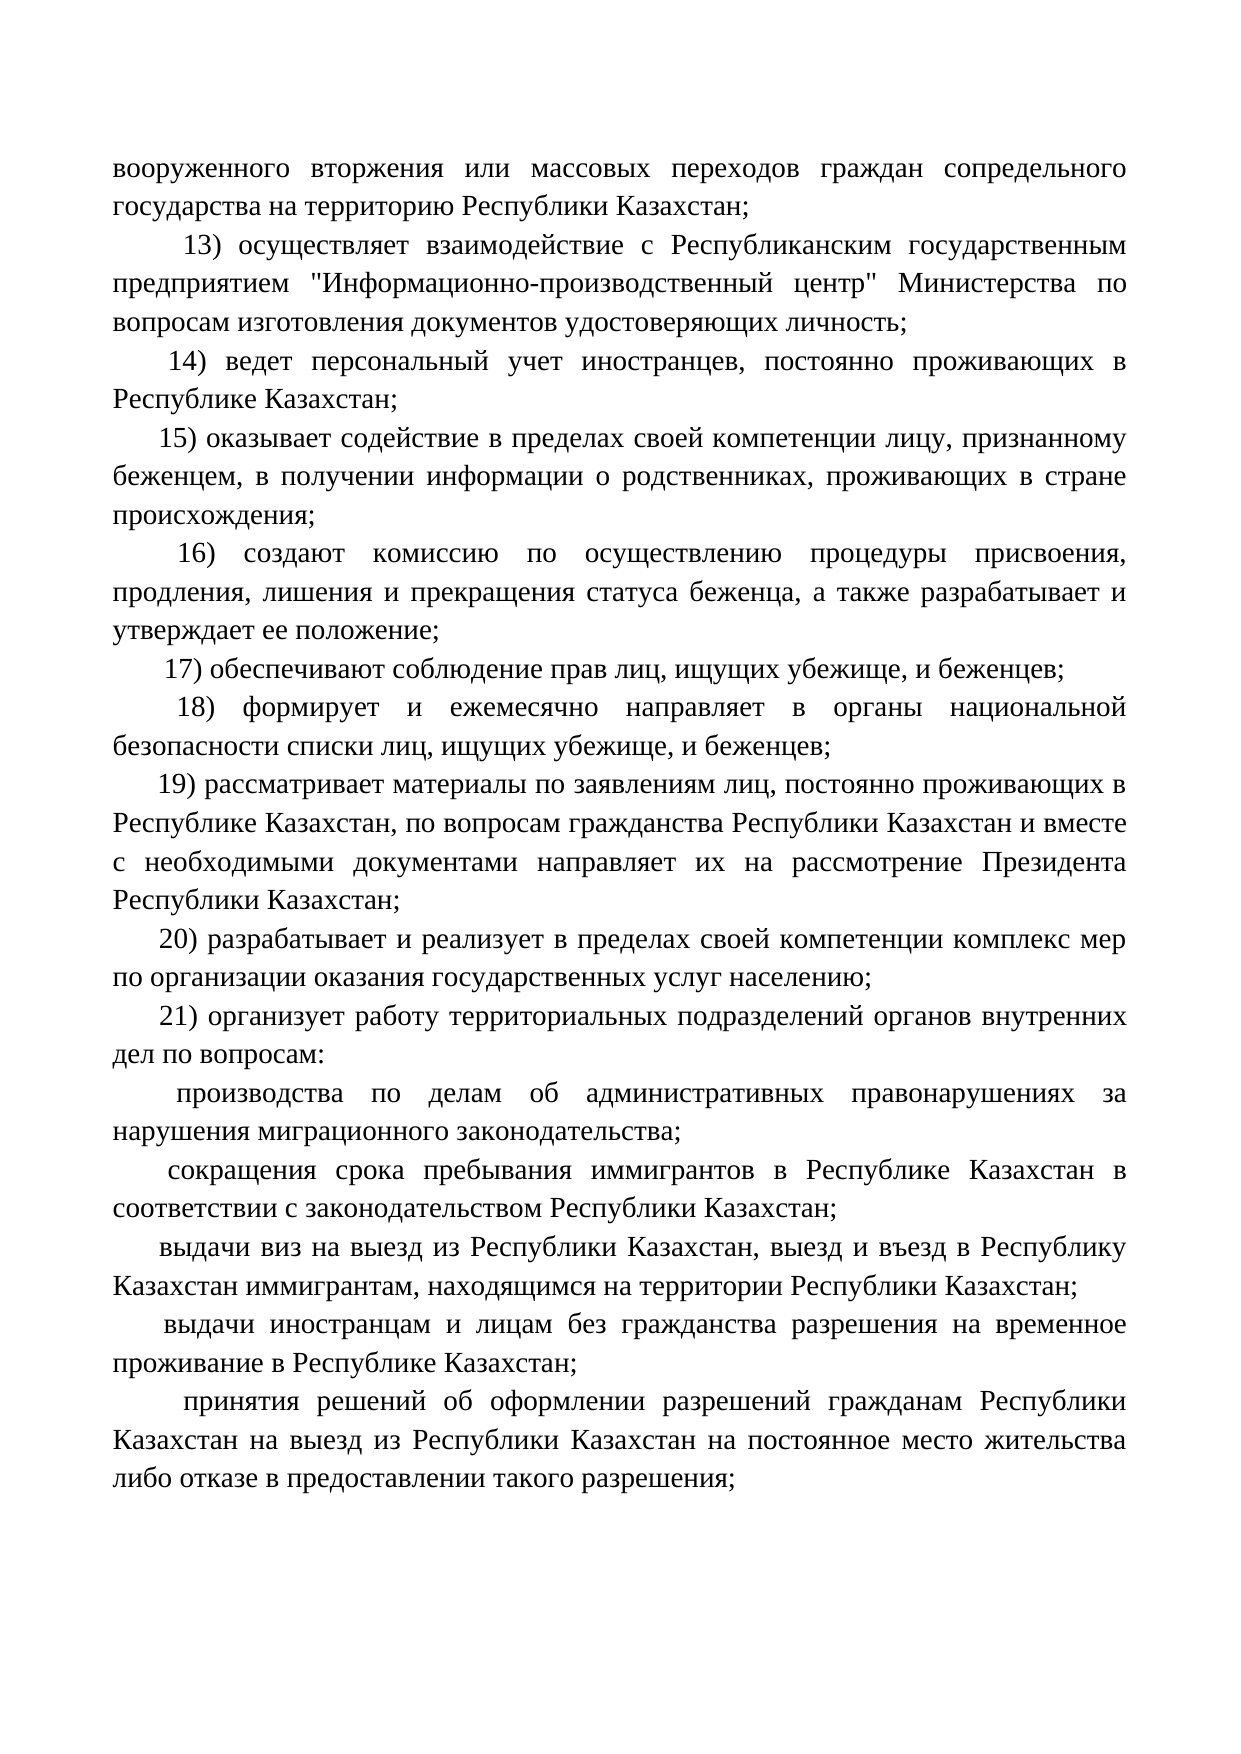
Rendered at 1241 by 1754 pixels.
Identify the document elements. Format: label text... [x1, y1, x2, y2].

text 20) разрабатывает и реализует в пределах своей компетенции комплекс мер по организации оказания государственных услуг населению; [112, 921, 1128, 993]
text 19) рассматривает материалы по заявлениям лиц, постоянно проживающих в Республике Казахстан, по вопросам гражданства Республики Казахстан и вместе с необходимыми документами направляет их на рассмотрение Президента Республики Казахстан; [112, 767, 1128, 916]
text 18) формирует и ежемесячно направляет в органы национальной безопасности списки лиц, ищущих убежище, и беженцев; [112, 689, 1128, 762]
text производства по делам об административных правонарушениях за нарушения миграционного законодательства; [112, 1075, 1128, 1147]
text выдачи виз на выезд из Республики Казахстан, выезд и въезд в Республику Казахстан иммигрантам, находящимся на территории Республики Казахстан; [112, 1229, 1128, 1301]
text 13) осуществляет взаимодействие с Республиканским государственным предприятием "Информационно-производственный центр" Министерства по вопросам изготовления документов удостоверяющих личность; [112, 227, 1128, 338]
text 15) оказывает содействие в пределах своей компетенции лицу, признанному беженцем, в получении информации о родственниках, проживающих в стране происхождения; [112, 420, 1128, 530]
text выдачи иностранцам и лицам без гражданства разрешения на временное проживание в Республике Казахстан; [112, 1306, 1128, 1378]
text 16) создают комиссию по осуществлению процедуры присвоения, продления, лишения и прекращения статуса беженца, а также разрабатывает и утверждает ее положение; [112, 535, 1128, 646]
text 17) обеспечивают соблюдение прав лиц, ищущих убежище, и беженцев; [112, 651, 1128, 684]
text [112, 150, 1128, 222]
text 21) организует работу территориальных подразделений органов внутренних дел по вопросам: [112, 998, 1128, 1070]
text сокращения срока пребывания иммигрантов в Республике Казахстан в соответствии с законодательством Республики Казахстан; [112, 1152, 1128, 1224]
text принятия решений об оформлении разрешений гражданам Республики Казахстан на выезд из Республики Казахстан на постоянное место жительства либо отказе в предоставлении такого разрешения; [112, 1383, 1128, 1494]
text 14) ведет персональный учет иностранцев, постоянно проживающих в Республике Казахстан; [112, 343, 1128, 415]
